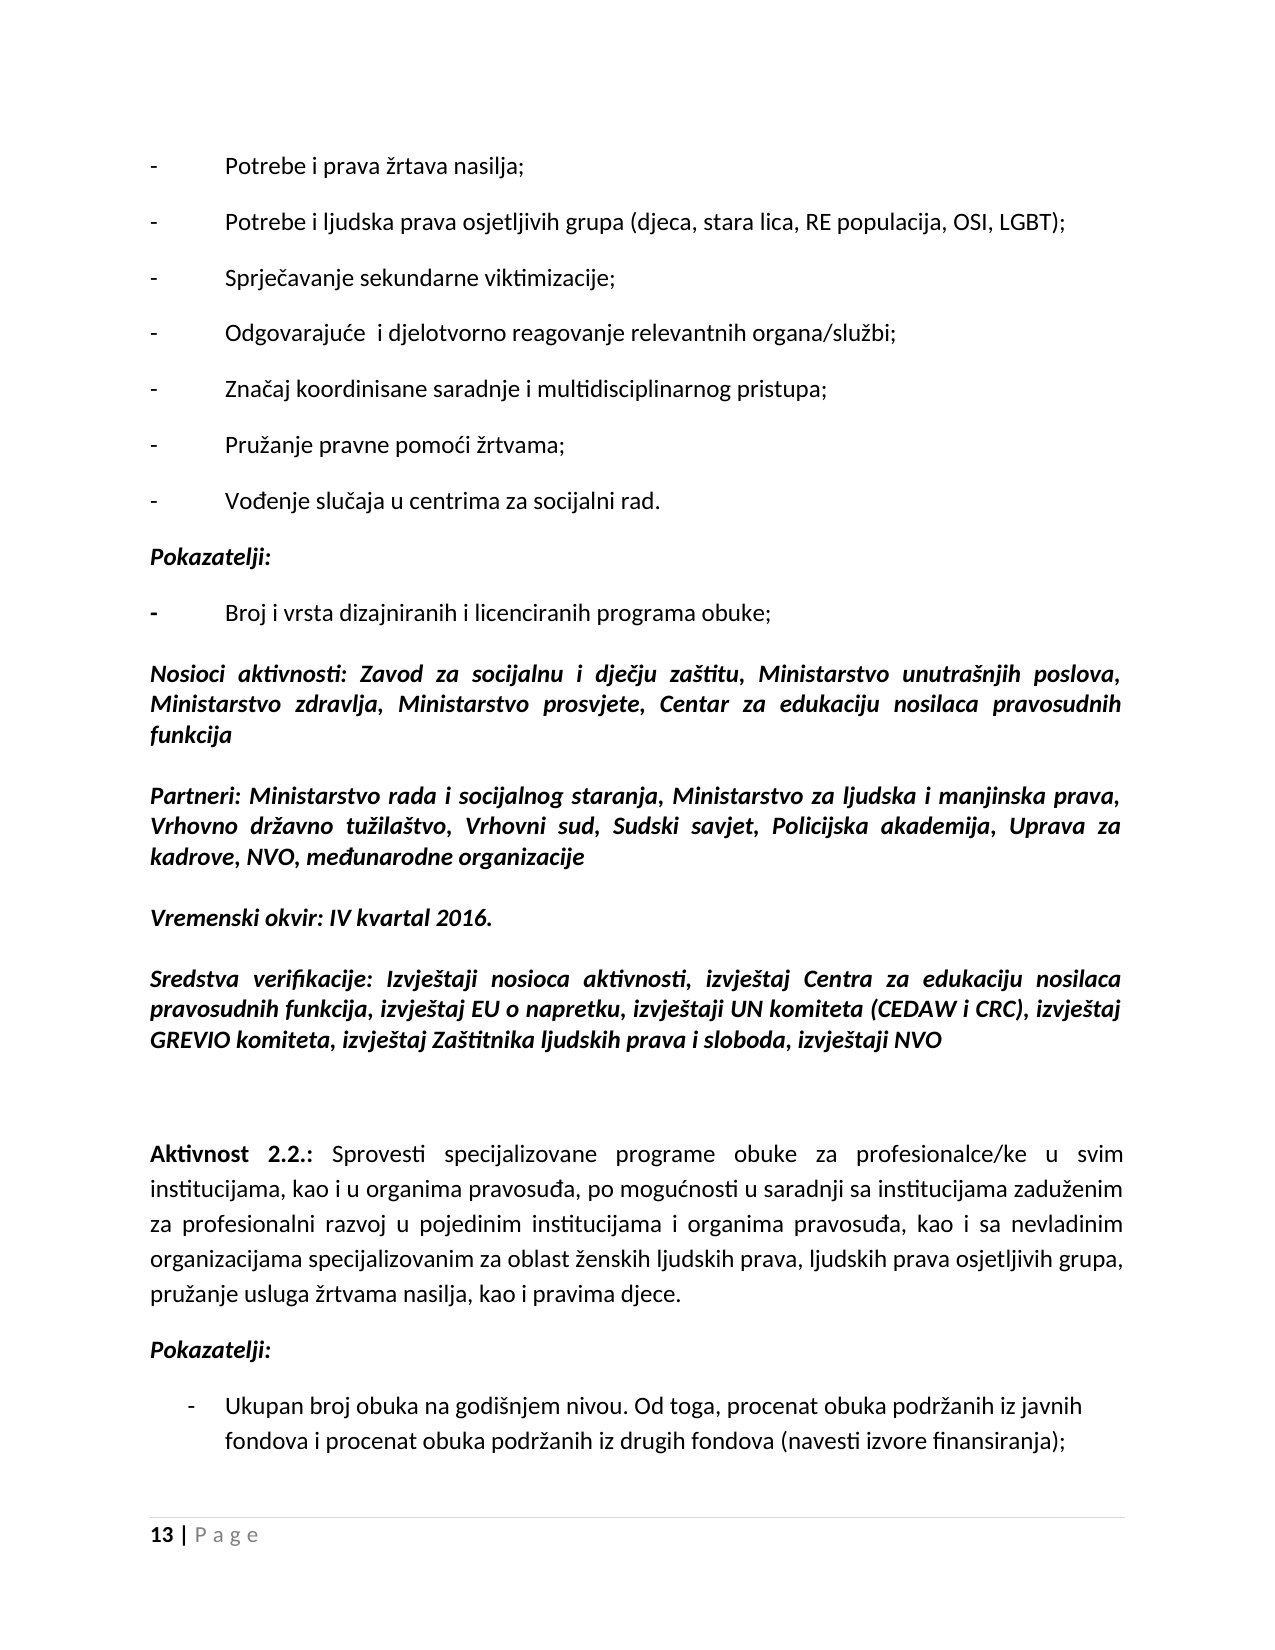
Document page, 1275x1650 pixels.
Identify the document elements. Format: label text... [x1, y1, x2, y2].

text - Vođenje slučaja u centrima za socijalni rad. [150, 485, 1125, 516]
text - Potrebe i prava žrtava nasilja; [150, 150, 1125, 181]
text Sredstva verifikacije: Izvještaji nosioca aktivnosti, izvještaj Centra za edukaciju nosilaca pravosudnih funkcija, izvještaj EU o napretku, izvještaji UN komiteta (CEDAW i CRC), izvještaj GREVIO komiteta, izvještaj Zaštitnika ljudskih prava i sloboda, izvještaji NVO [150, 963, 1125, 1054]
text - Sprječavanje sekundarne viktimizacije; [150, 262, 1125, 292]
text Pokazatelji: [150, 1334, 1125, 1365]
text Nosioci aktivnosti: Zavod za socijalnu i dječju zaštitu, Ministarstvo unutrašnjih poslova, Ministarstvo zdravlja, Ministarstvo prosvjete, Centar za edukaciju nosilaca pravosudnih funkcija [150, 658, 1125, 749]
text - Broj i vrsta dizajniranih i licenciranih programa obuke; [150, 597, 1125, 627]
text - Značaj koordinisane saradnje i multidisciplinarnog pristupa; [150, 373, 1125, 404]
text Pokazatelji: [150, 541, 1125, 571]
text - Pružanje pravne pomoći žrtvama; [150, 429, 1125, 460]
text Vremenski okvir: IV kvartal 2016. [150, 902, 1125, 932]
text Partneri: Ministarstvo rada i socijalnog staranja, Ministarstvo za ljudska i manjinska prava, Vrhovno državno tužilaštvo, Vrhovni sud, Sudski savjet, Policijska akademija, Uprava za kadrove, NVO, međunarodne organizacije [150, 780, 1125, 871]
text - Potrebe i ljudska prava osjetljivih grupa (djeca, stara lica, RE populacija, OSI, LGBT); [150, 206, 1125, 236]
list Ukupan broj obuka na godišnjem nivou. Od toga, procenat obuka podržanih iz javnih fondova i procenat obuka podržanih iz drugih fondova (navesti izvore finansiranja); [187, 1390, 1125, 1456]
text Aktivnost 2.2.: Sprovesti specijalizovane programe obuke za profesionalce/ke u svim institucijama, kao i u organima pravosuđa, po mogućnosti u saradnji sa institucijama zaduženim za profesionalni razvoj u pojedinim institucijama i organima pravosuđa, kao i sa nevladinim organizacijama specijalizovanim za oblast ženskih ljudskih prava, ljudskih prava osjetljivih grupa, pružanje usluga žrtvama nasilja, kao i pravima djece. [150, 1138, 1125, 1309]
text - Odgovarajuće i djelotvorno reagovanje relevantnih organa/službi; [150, 317, 1125, 348]
